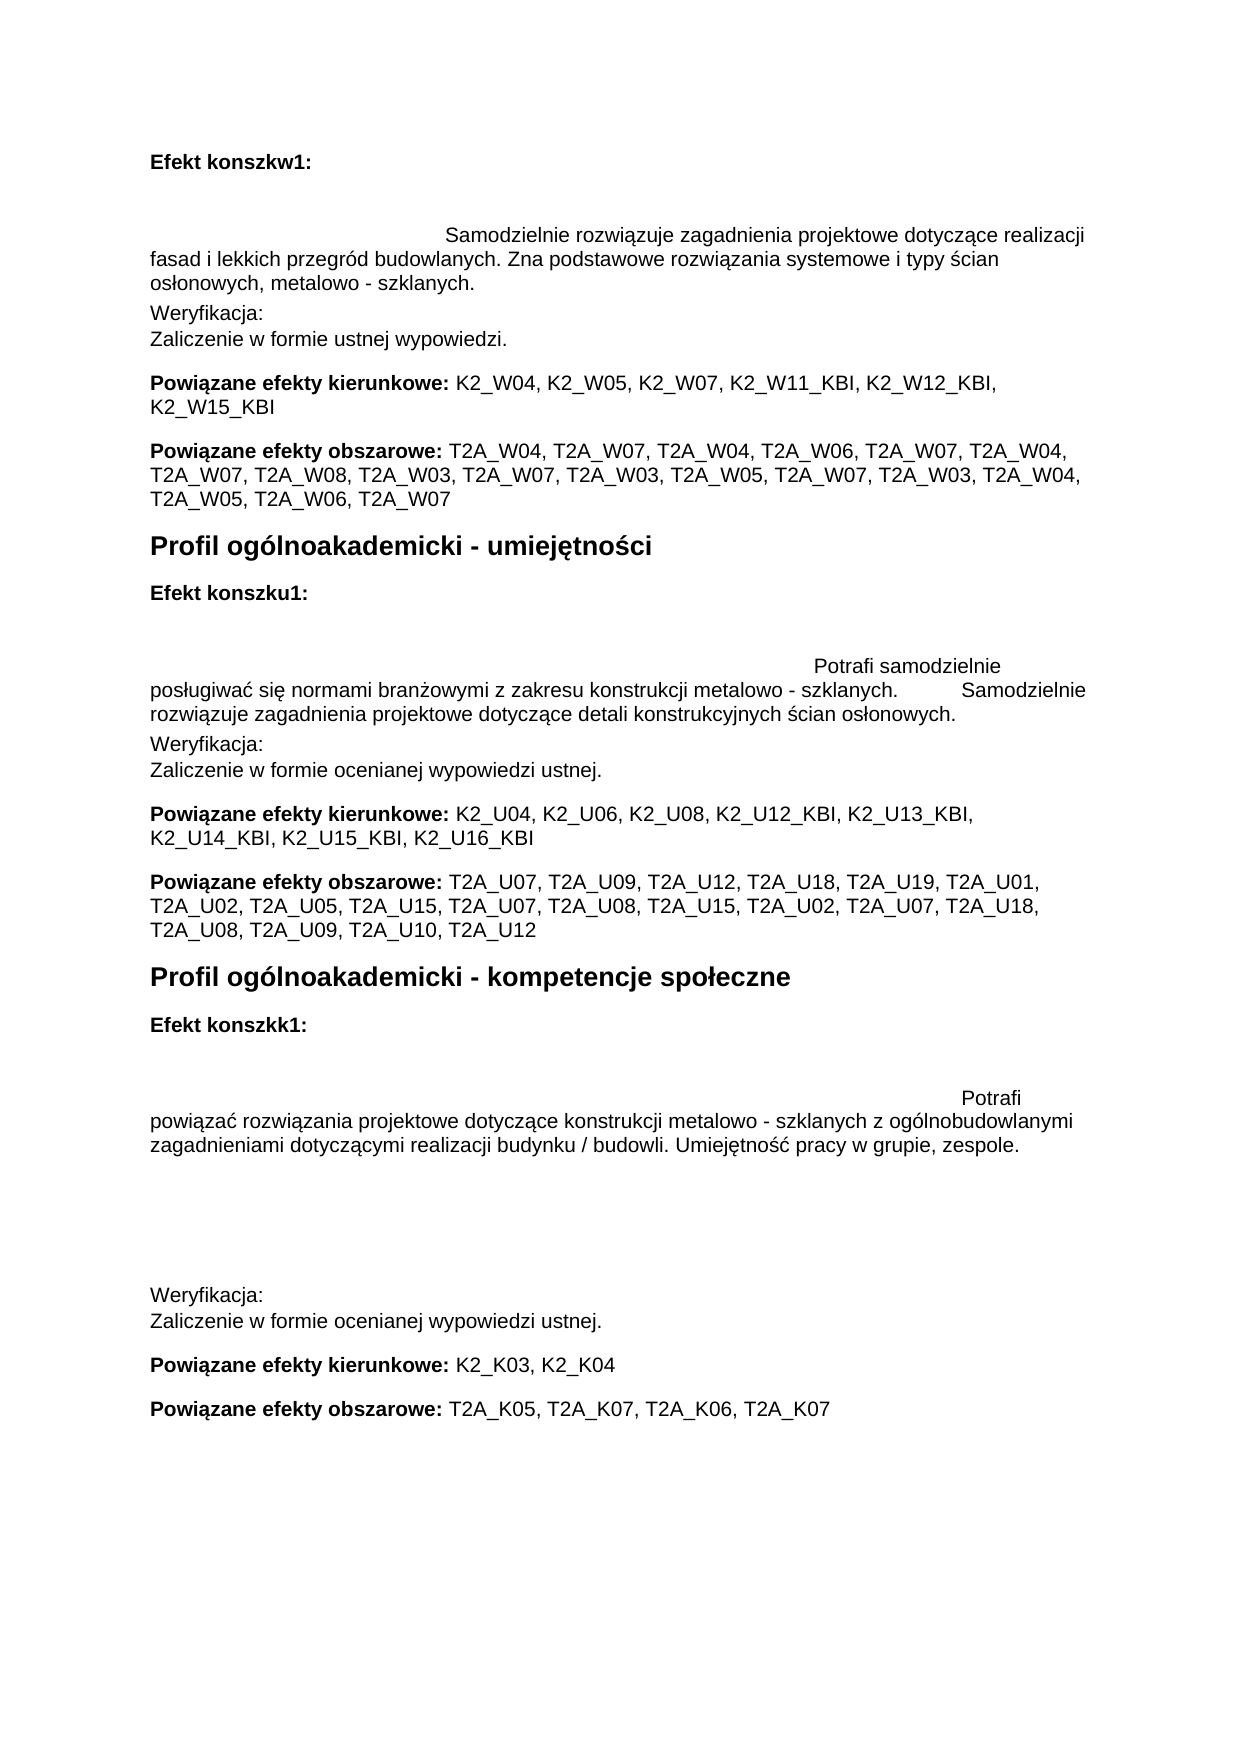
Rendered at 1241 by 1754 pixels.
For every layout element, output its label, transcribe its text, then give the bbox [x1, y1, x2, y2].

text Powiązane efekty obszarowe: T2A_K05, T2A_K07, T2A_K06, T2A_K07 [150, 1397, 1090, 1421]
text Zaliczenie w formie ocenianej wypowiedzi ustnej. [150, 1309, 1090, 1333]
text Zaliczenie w formie ustnej wypowiedzi. [150, 327, 1090, 351]
subtitle Profil ogólnoakademicki - umiejętności [150, 530, 1090, 561]
text Powiązane efekty kierunkowe: K2_K03, K2_K04 [150, 1353, 1090, 1377]
text Weryfikacja: [150, 301, 1090, 325]
text Powiązane efekty obszarowe: T2A_U07, T2A_U09, T2A_U12, T2A_U18, T2A_U19, T2A_U01, T2A_U02, T2A_U05, T2A_U15, T2A_U07, T2A_U08, T2A_U15, T2A_U02, T2A_U07, T2A_U18, T2A_U08, T2A_U09, T2A_U10, T2A_U12 [150, 870, 1090, 942]
text Powiązane efekty kierunkowe: K2_W04, K2_W05, K2_W07, K2_W11_KBI, K2_W12_KBI, K2_W15_KBI [150, 371, 1090, 419]
text Potrafi powiązać rozwiązania projektowe dotyczące konstrukcji metalowo - szklanych z ogólnobudowlanymi zagadnieniami dotyczącymi realizacji budynku / budowli. Umiejętność pracy w grupie, zespole. [150, 1037, 1090, 1277]
text Zaliczenie w formie ocenianej wypowiedzi ustnej. [150, 758, 1090, 782]
text Weryfikacja: [150, 732, 1090, 756]
text Efekt konszkk1: [150, 1012, 1090, 1036]
text Weryfikacja: [150, 1283, 1090, 1307]
subtitle Profil ogólnoakademicki - kompetencje społeczne [150, 961, 1090, 993]
text Efekt konszku1: [150, 581, 1090, 605]
text Potrafi samodzielnie posługiwać się normami branżowymi z zakresu konstrukcji metalowo - szklanych. Samodzielnie rozwiązuje zagadnienia projektowe dotyczące detali konstrukcyjnych ścian osłonowych. [150, 606, 1090, 726]
text Powiązane efekty kierunkowe: K2_U04, K2_U06, K2_U08, K2_U12_KBI, K2_U13_KBI, K2_U14_KBI, K2_U15_KBI, K2_U16_KBI [150, 802, 1090, 850]
text Efekt konszkw1: [150, 150, 1090, 174]
text Powiązane efekty obszarowe: T2A_W04, T2A_W07, T2A_W04, T2A_W06, T2A_W07, T2A_W04, T2A_W07, T2A_W08, T2A_W03, T2A_W07, T2A_W03, T2A_W05, T2A_W07, T2A_W03, T2A_W04, T2A_W05, T2A_W06, T2A_W07 [150, 438, 1090, 510]
text Samodzielnie rozwiązuje zagadnienia projektowe dotyczące realizacji fasad i lekkich przegród budowlanych. Zna podstawowe rozwiązania systemowe i typy ścian osłonowych, metalowo - szklanych. [150, 175, 1090, 295]
